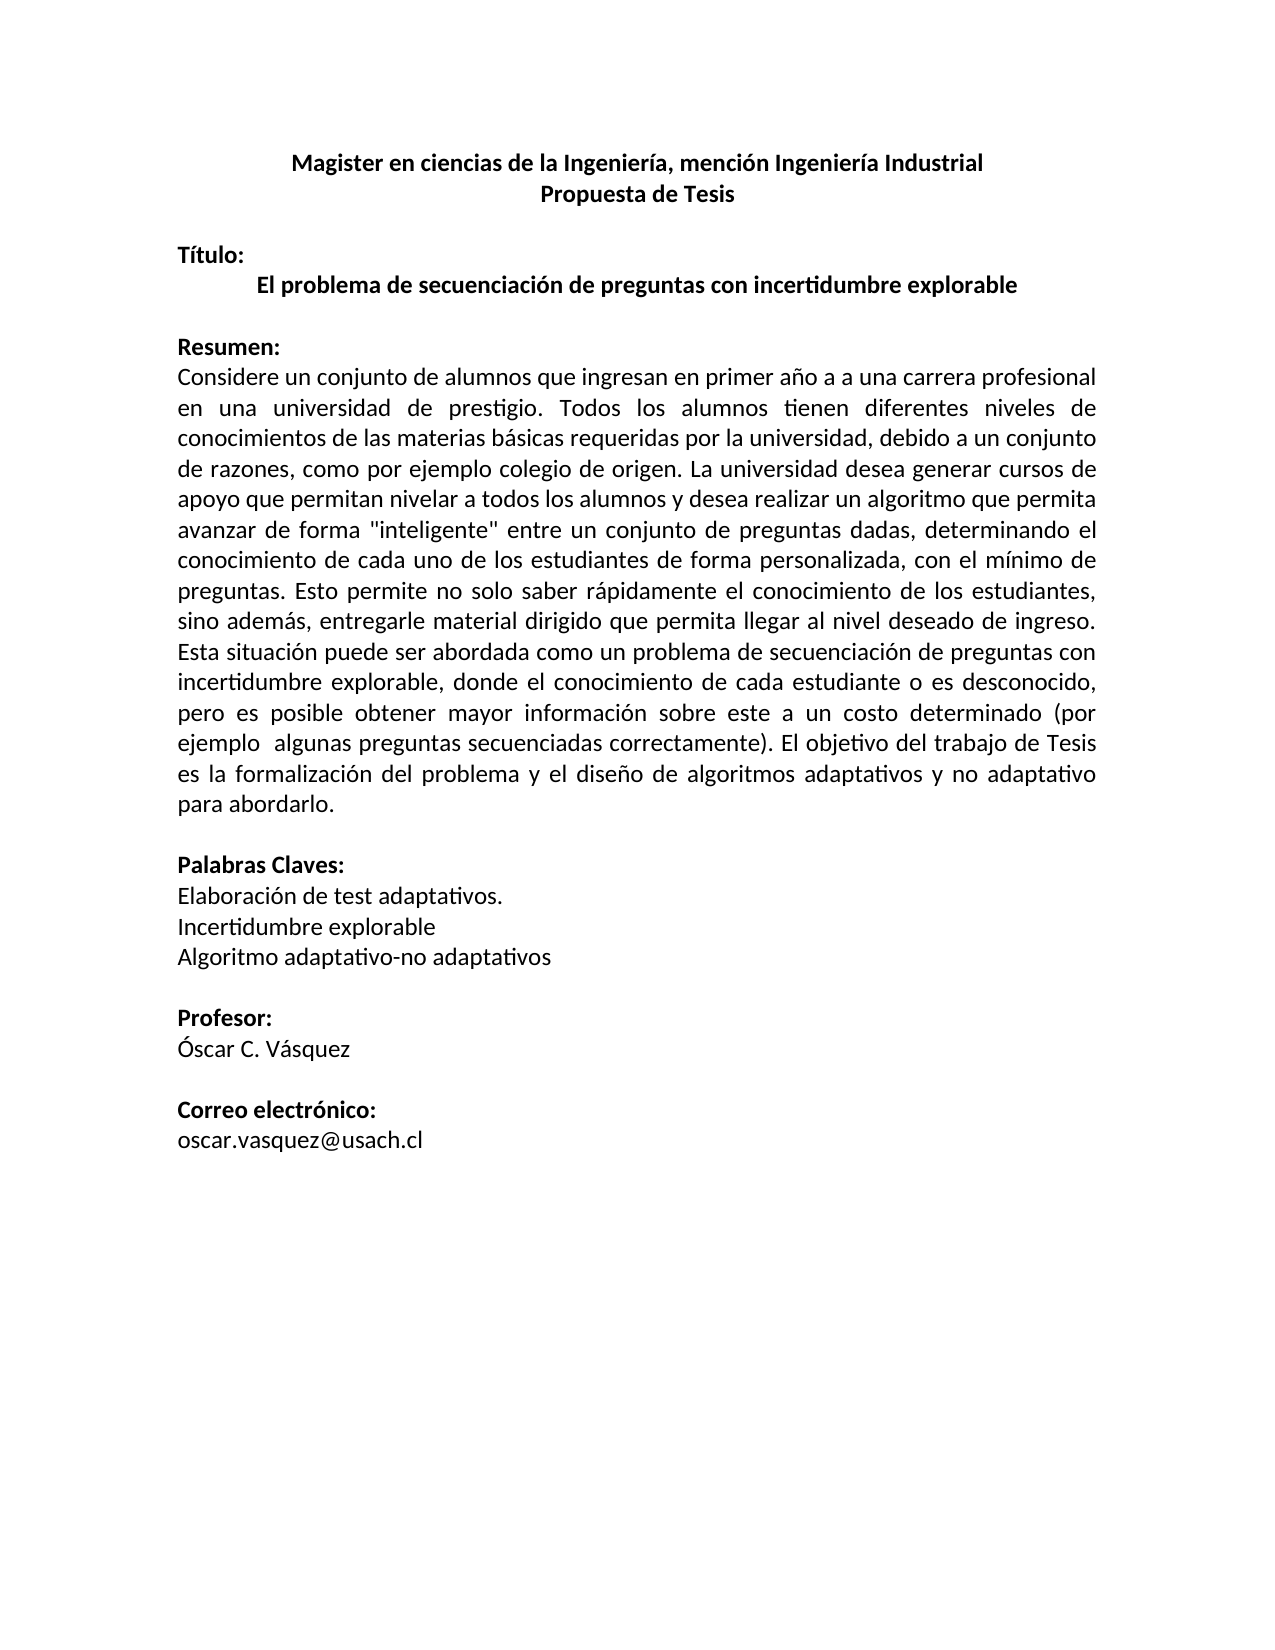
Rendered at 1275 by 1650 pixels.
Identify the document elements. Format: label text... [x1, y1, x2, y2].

text Elaboración de test adaptativos. [177, 880, 1098, 911]
text Correo electrónico: [177, 1094, 1098, 1124]
text Magister en ciencias de la Ingeniería, mención Ingeniería Industrial [177, 148, 1098, 178]
text Considere un conjunto de alumnos que ingresan en primer año a a una carrera profesional en una universidad de prestigio. Todos los alumnos tienen diferentes niveles de conocimientos de las materias básicas requeridas por la universidad, debido a un conjunto de razones, como por ejemplo colegio de origen. La universidad desea generar cursos de apoyo que permitan nivelar a todos los alumnos y desea realizar un algoritmo que permita avanzar de forma "inteligente" entre un conjunto de preguntas dadas, determinando el conocimiento de cada uno de los estudiantes de forma personalizada, con el mínimo de preguntas. Esto permite no solo saber rápidamente el conocimiento de los estudiantes, sino además, entregarle material dirigido que permita llegar al nivel deseado de ingreso. Esta situación puede ser abordada como un problema de secuenciación de preguntas con incertidumbre explorable, donde el conocimiento de cada estudiante o es desconocido, pero es posible obtener mayor información sobre este a un costo determinado (por ejemplo algunas preguntas secuenciadas correctamente). El objetivo del trabajo de Tesis es la formalización del problema y el diseño de algoritmos adaptativos y no adaptativo para abordarlo. [177, 361, 1098, 819]
text Incertidumbre explorable [177, 911, 1098, 941]
text Título: [177, 239, 1098, 270]
text Óscar C. Vásquez [177, 1033, 1098, 1063]
text oscar.vasquez@usach.cl [177, 1124, 1098, 1155]
text Profesor: [177, 1002, 1098, 1033]
text Algoritmo adaptativo-no adaptativos [177, 941, 1098, 972]
text Propuesta de Tesis [177, 178, 1098, 209]
text Resumen: [177, 331, 1098, 361]
text El problema de secuenciación de preguntas con incertidumbre explorable [177, 270, 1098, 300]
text Palabras Claves: [177, 849, 1098, 880]
